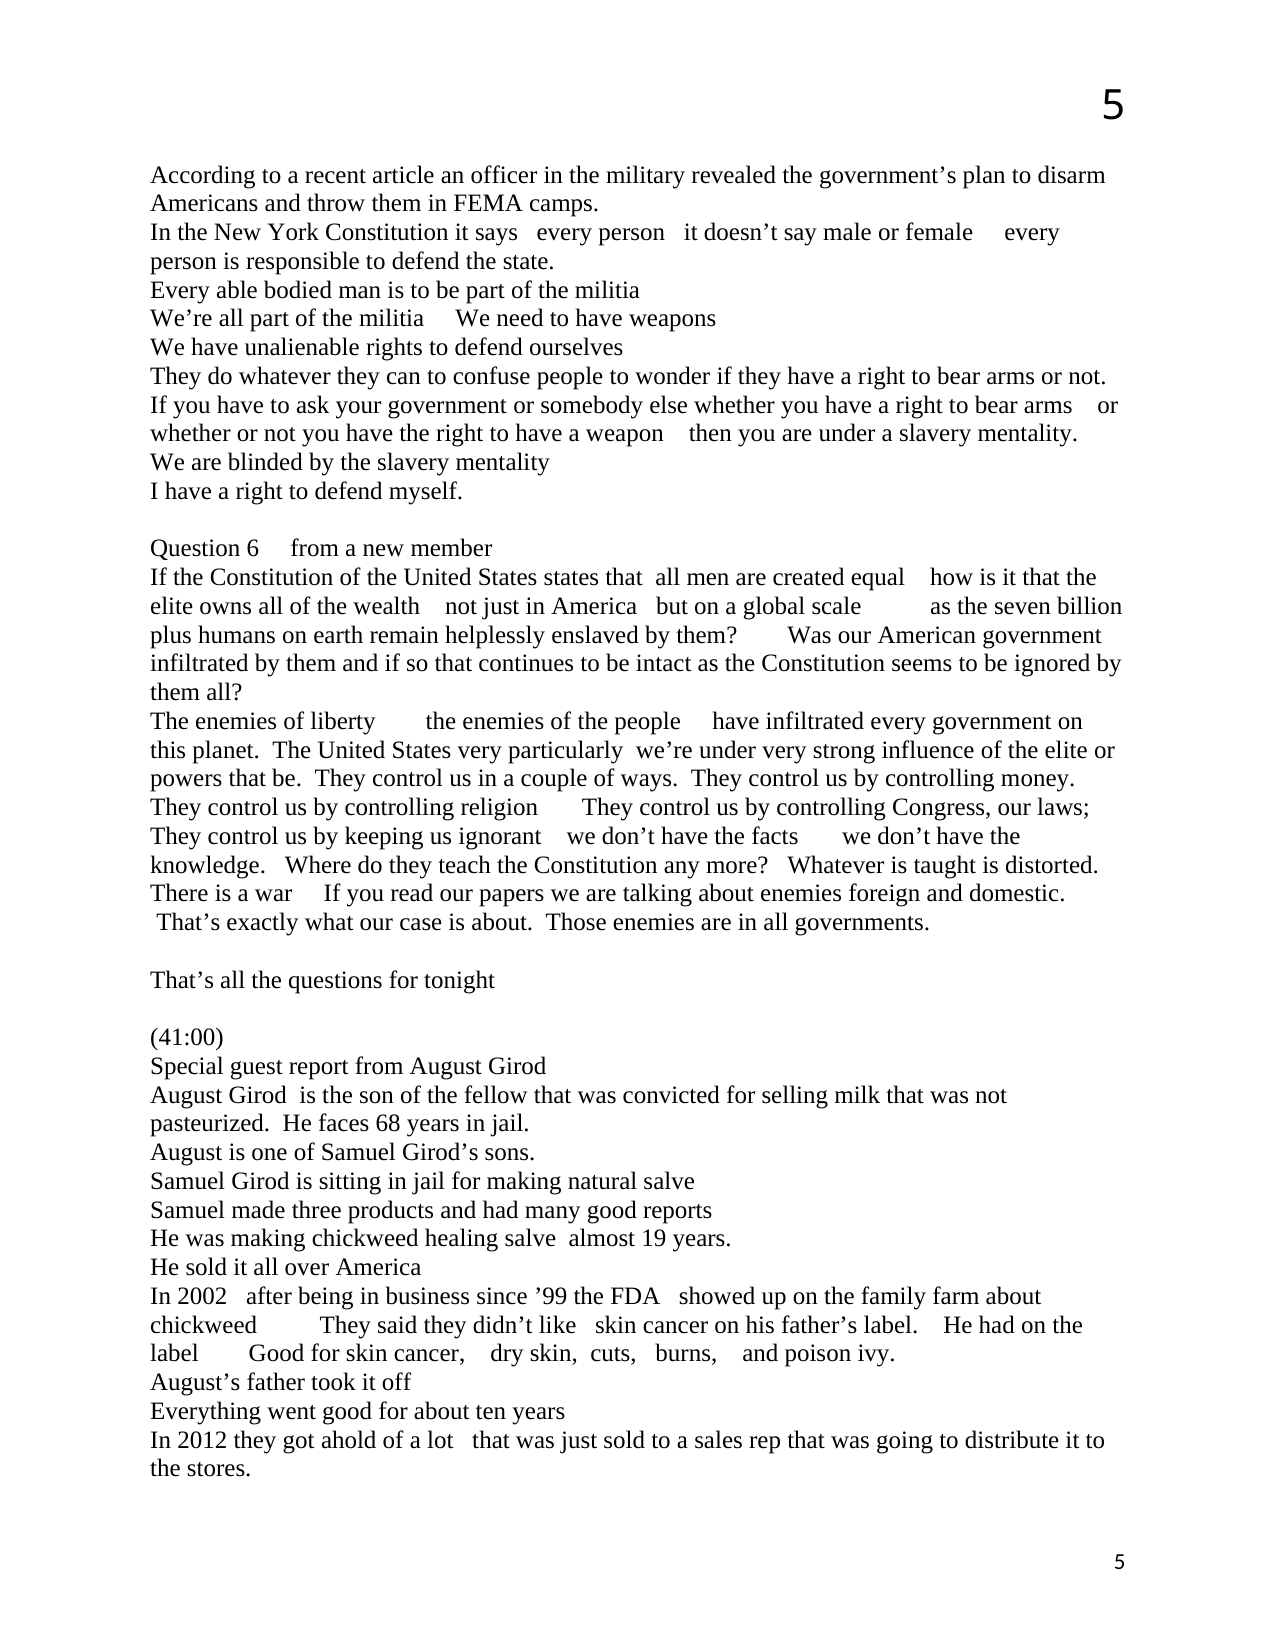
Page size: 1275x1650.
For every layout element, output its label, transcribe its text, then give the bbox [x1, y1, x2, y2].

text Every able bodied man is to be part of the militia [150, 275, 1125, 303]
text In the New York Constitution it says every person it doesn’t say male or female every person is responsible to defend the state. [150, 217, 1125, 275]
text We’re all part of the militia We need to have weapons [150, 303, 1125, 332]
text He sold it all over America [150, 1252, 1125, 1281]
text In 2002 after being in business since ’99 the FDA showed up on the family farm about chickweed They said they didn’t like skin cancer on his father’s label. He had on the label Good for skin cancer, dry skin, cuts, burns, and poison ivy. [150, 1281, 1125, 1367]
text I have a right to defend myself. [150, 476, 1125, 505]
text Everything went good for about ten years [150, 1396, 1125, 1425]
text Samuel Girod is sitting in jail for making natural salve [150, 1166, 1125, 1195]
text Special guest report from August Girod [150, 1051, 1125, 1080]
text That’s all the questions for tonight [150, 965, 1125, 993]
text August Girod is the son of the fellow that was convicted for selling milk that was not pasteurized. He faces 68 years in jail. [150, 1080, 1125, 1137]
text Question 6 from a new member [150, 533, 1125, 562]
text They do whatever they can to confuse people to wonder if they have a right to bear arms or not. [150, 361, 1125, 390]
text He was making chickweed healing salve almost 19 years. [150, 1223, 1125, 1252]
text The enemies of liberty the enemies of the people have infiltrated every government on this planet. The United States very particularly we’re under very strong influence of the elite or powers that be. They control us in a couple of ways. They control us by controlling money. They control us by controlling religion They control us by controlling Congress, our laws; They control us by keeping us ignorant we don’t have the facts we don’t have the knowledge. Where do they teach the Constitution any more? Whatever is taught is distorted. There is a war If you read our papers we are talking about enemies foreign and domestic. [150, 706, 1125, 907]
text We are blinded by the slavery mentality [150, 447, 1125, 476]
text If you have to ask your government or somebody else whether you have a right to bear arms or whether or not you have the right to have a weapon then you are under a slavery mentality. [150, 390, 1125, 447]
text Samuel made three products and had many good reports [150, 1195, 1125, 1223]
text If the Constitution of the United States states that all men are created equal how is it that the elite owns all of the wealth not just in America but on a global scale as the seven billion plus humans on earth remain helplessly enslaved by them? Was our American government infiltrated by them and if so that continues to be intact as the Constitution seems to be ignored by them all? [150, 562, 1125, 706]
text That’s exactly what our case is about. Those enemies are in all governments. [150, 907, 1125, 936]
text (41:00) [150, 1022, 1125, 1051]
text According to a recent article an officer in the military revealed the government’s plan to disarm Americans and throw them in FEMA camps. [150, 160, 1125, 217]
text We have unalienable rights to defend ourselves [150, 332, 1125, 361]
text In 2012 they got ahold of a lot that was just sold to a sales rep that was going to distribute it to the stores. [150, 1425, 1125, 1482]
text August’s father took it off [150, 1367, 1125, 1396]
text August is one of Samuel Girod’s sons. [150, 1137, 1125, 1166]
